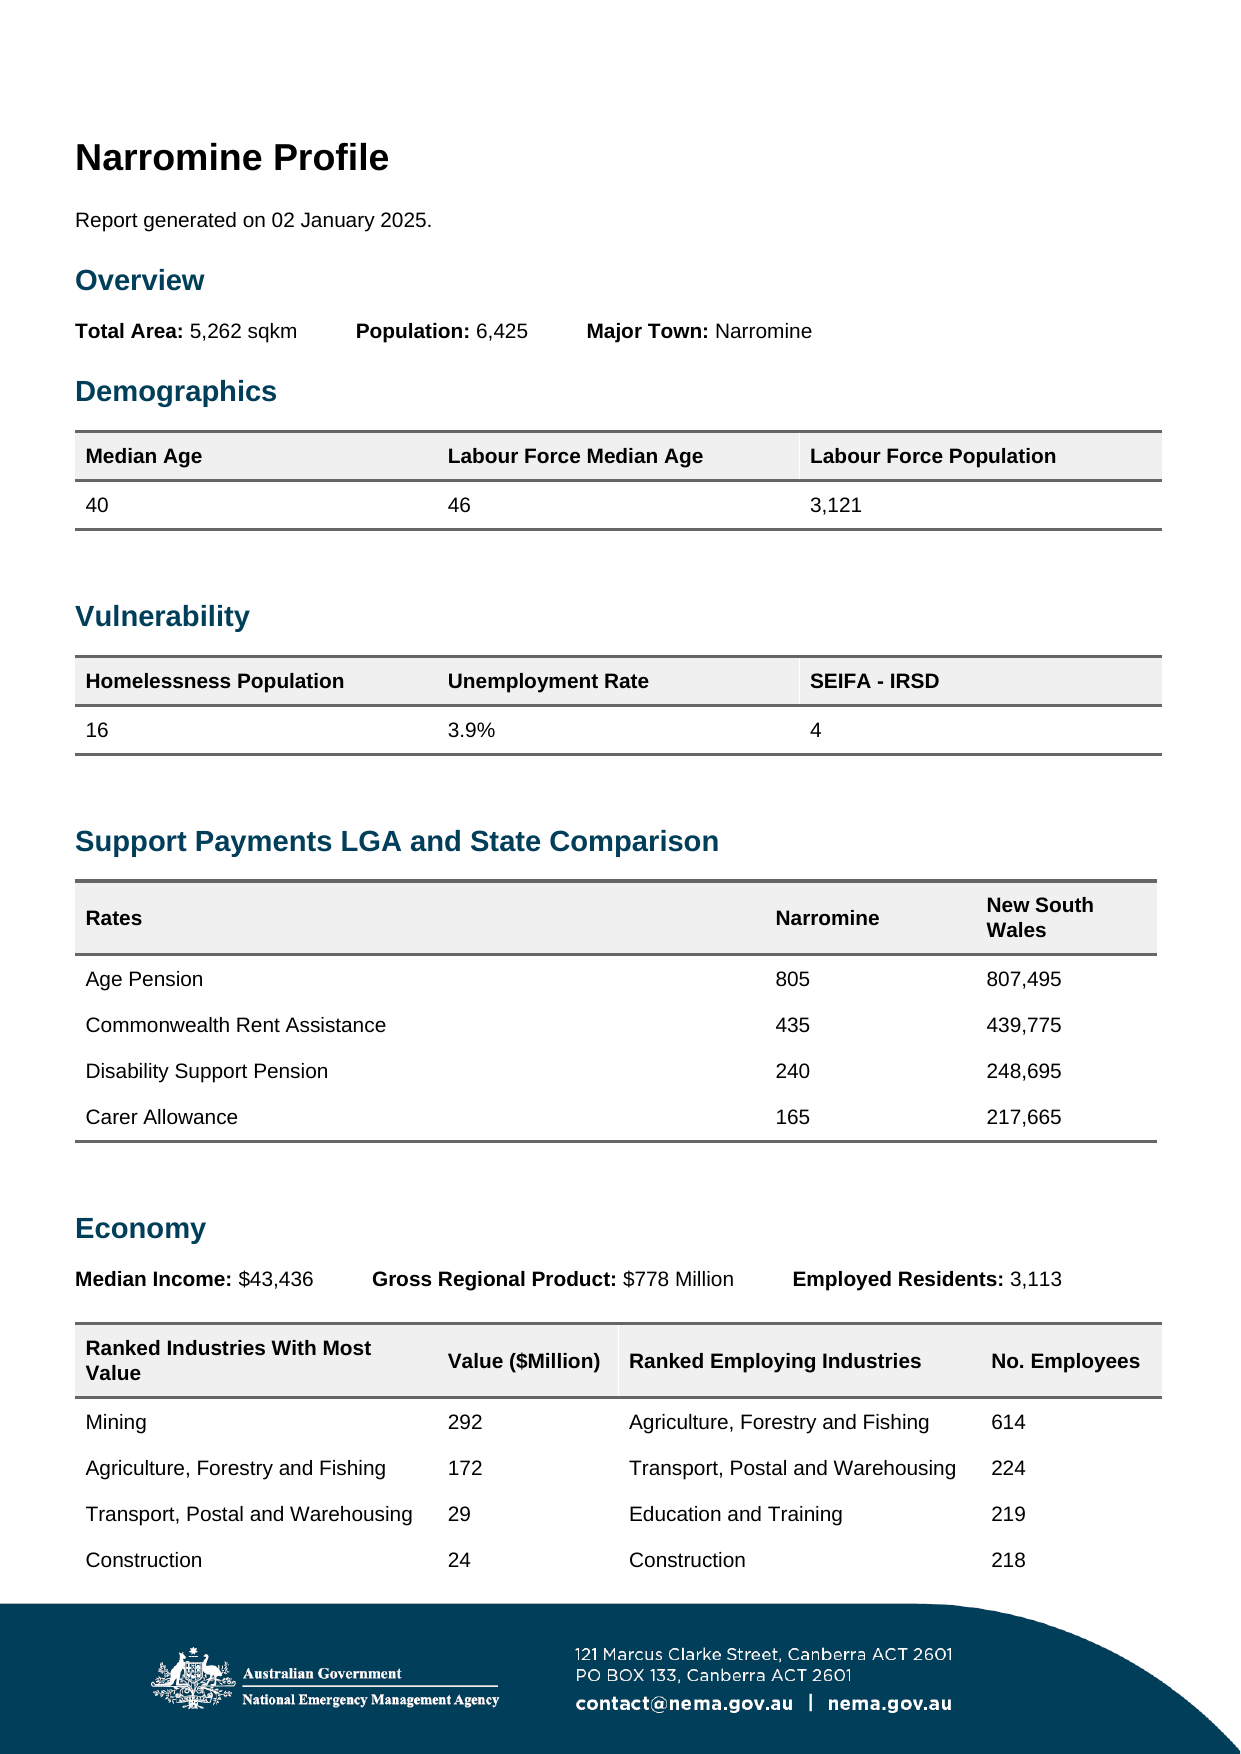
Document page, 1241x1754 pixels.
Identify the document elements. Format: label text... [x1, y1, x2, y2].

table_header Labour Force Median Age [437, 433, 799, 479]
table_cell 614 [981, 1399, 1162, 1445]
subtitle Demographics [75, 374, 1165, 408]
table_cell 248,695 [976, 1048, 1157, 1094]
table_cell 240 [765, 1048, 976, 1094]
table_cell 435 [765, 1002, 976, 1048]
table_cell 217,665 [976, 1094, 1157, 1140]
picture [872, 1700, 879, 1709]
picture [0, 0, 1241, 1750]
picture [914, 1700, 922, 1709]
table_header Labour Force Population [800, 433, 1162, 479]
picture [671, 1700, 678, 1709]
table_header Ranked Employing Industries [619, 1325, 981, 1396]
picture [152, 1654, 207, 1708]
picture [262, 1695, 267, 1704]
subtitle Narromine Profile [75, 135, 1165, 178]
picture [408, 1698, 413, 1707]
picture [430, 1698, 437, 1704]
subtitle Overview [75, 263, 1165, 297]
picture [902, 1700, 911, 1709]
picture [415, 1698, 423, 1704]
table_cell 46 [437, 482, 799, 528]
table_cell Construction [75, 1537, 437, 1582]
table_cell 24 [437, 1537, 618, 1582]
table_cell 3,121 [800, 482, 1162, 528]
table_cell Transport, Postal and Warehousing [75, 1491, 437, 1537]
table_cell Carer Allowance [75, 1094, 765, 1140]
picture [198, 1682, 207, 1693]
picture [601, 1700, 609, 1709]
subtitle Vulnerability [75, 599, 1165, 633]
picture [223, 1678, 235, 1683]
picture [773, 1700, 779, 1709]
picture [161, 1690, 171, 1696]
picture [632, 1700, 639, 1709]
picture [348, 1698, 356, 1704]
picture [853, 1700, 867, 1709]
table_header Ranked Industries With Most Value [75, 1325, 437, 1396]
picture [830, 1700, 837, 1709]
table_cell Agriculture, Forestry and Fishing [75, 1445, 437, 1491]
table_cell 439,775 [976, 1002, 1157, 1048]
picture [841, 1700, 849, 1708]
table_cell 16 [75, 707, 437, 753]
picture [932, 1700, 938, 1709]
picture [730, 1700, 739, 1711]
table_cell 4 [800, 707, 1162, 753]
table_header Narromine [765, 883, 976, 953]
subtitle Economy [75, 1211, 1165, 1244]
table_cell 3.9% [437, 707, 799, 753]
table_cell Construction [619, 1537, 981, 1582]
picture [889, 1700, 897, 1712]
table_cell Age Pension [75, 956, 765, 1002]
table_cell 224 [981, 1445, 1162, 1491]
picture [643, 1697, 648, 1709]
table_cell 807,495 [976, 956, 1157, 1002]
picture [192, 1659, 222, 1693]
picture [469, 1698, 484, 1704]
table_cell Education and Training [619, 1491, 981, 1537]
table_cell 805 [765, 956, 976, 1002]
table_header Rates [75, 883, 765, 953]
table_header New South Wales [976, 883, 1157, 953]
table_cell Mining [75, 1399, 437, 1445]
picture [622, 1700, 629, 1709]
table_cell Commonwealth Rent Assistance [75, 1002, 765, 1048]
picture [577, 1700, 584, 1709]
table_cell 29 [437, 1491, 618, 1537]
table_header No. Employees [981, 1325, 1162, 1396]
picture [588, 1700, 597, 1709]
picture [695, 1700, 709, 1709]
picture [743, 1700, 752, 1709]
table_cell 292 [437, 1399, 618, 1445]
picture [612, 1697, 617, 1709]
table_cell 40 [75, 482, 437, 528]
table_header Unemployment Rate [437, 658, 799, 704]
picture [247, 1669, 252, 1678]
picture [784, 1700, 791, 1709]
subtitle Support Payments LGA and State Comparison [75, 824, 1165, 857]
table_header Value ($Million) [437, 1325, 618, 1396]
picture [682, 1700, 690, 1708]
picture [755, 1700, 762, 1709]
table_cell Agriculture, Forestry and Fishing [619, 1399, 981, 1445]
table_cell 172 [437, 1445, 618, 1491]
table_cell Disability Support Pension [75, 1048, 765, 1094]
table_cell 218 [981, 1537, 1162, 1582]
table_cell 219 [981, 1491, 1162, 1537]
table_header Homelessness Population [75, 658, 437, 704]
picture [713, 1700, 720, 1709]
table_header SEIFA - IRSD [800, 658, 1162, 704]
table_header Median Age [75, 433, 437, 479]
table_cell Transport, Postal and Warehousing [619, 1445, 981, 1491]
table_cell 165 [765, 1094, 976, 1140]
